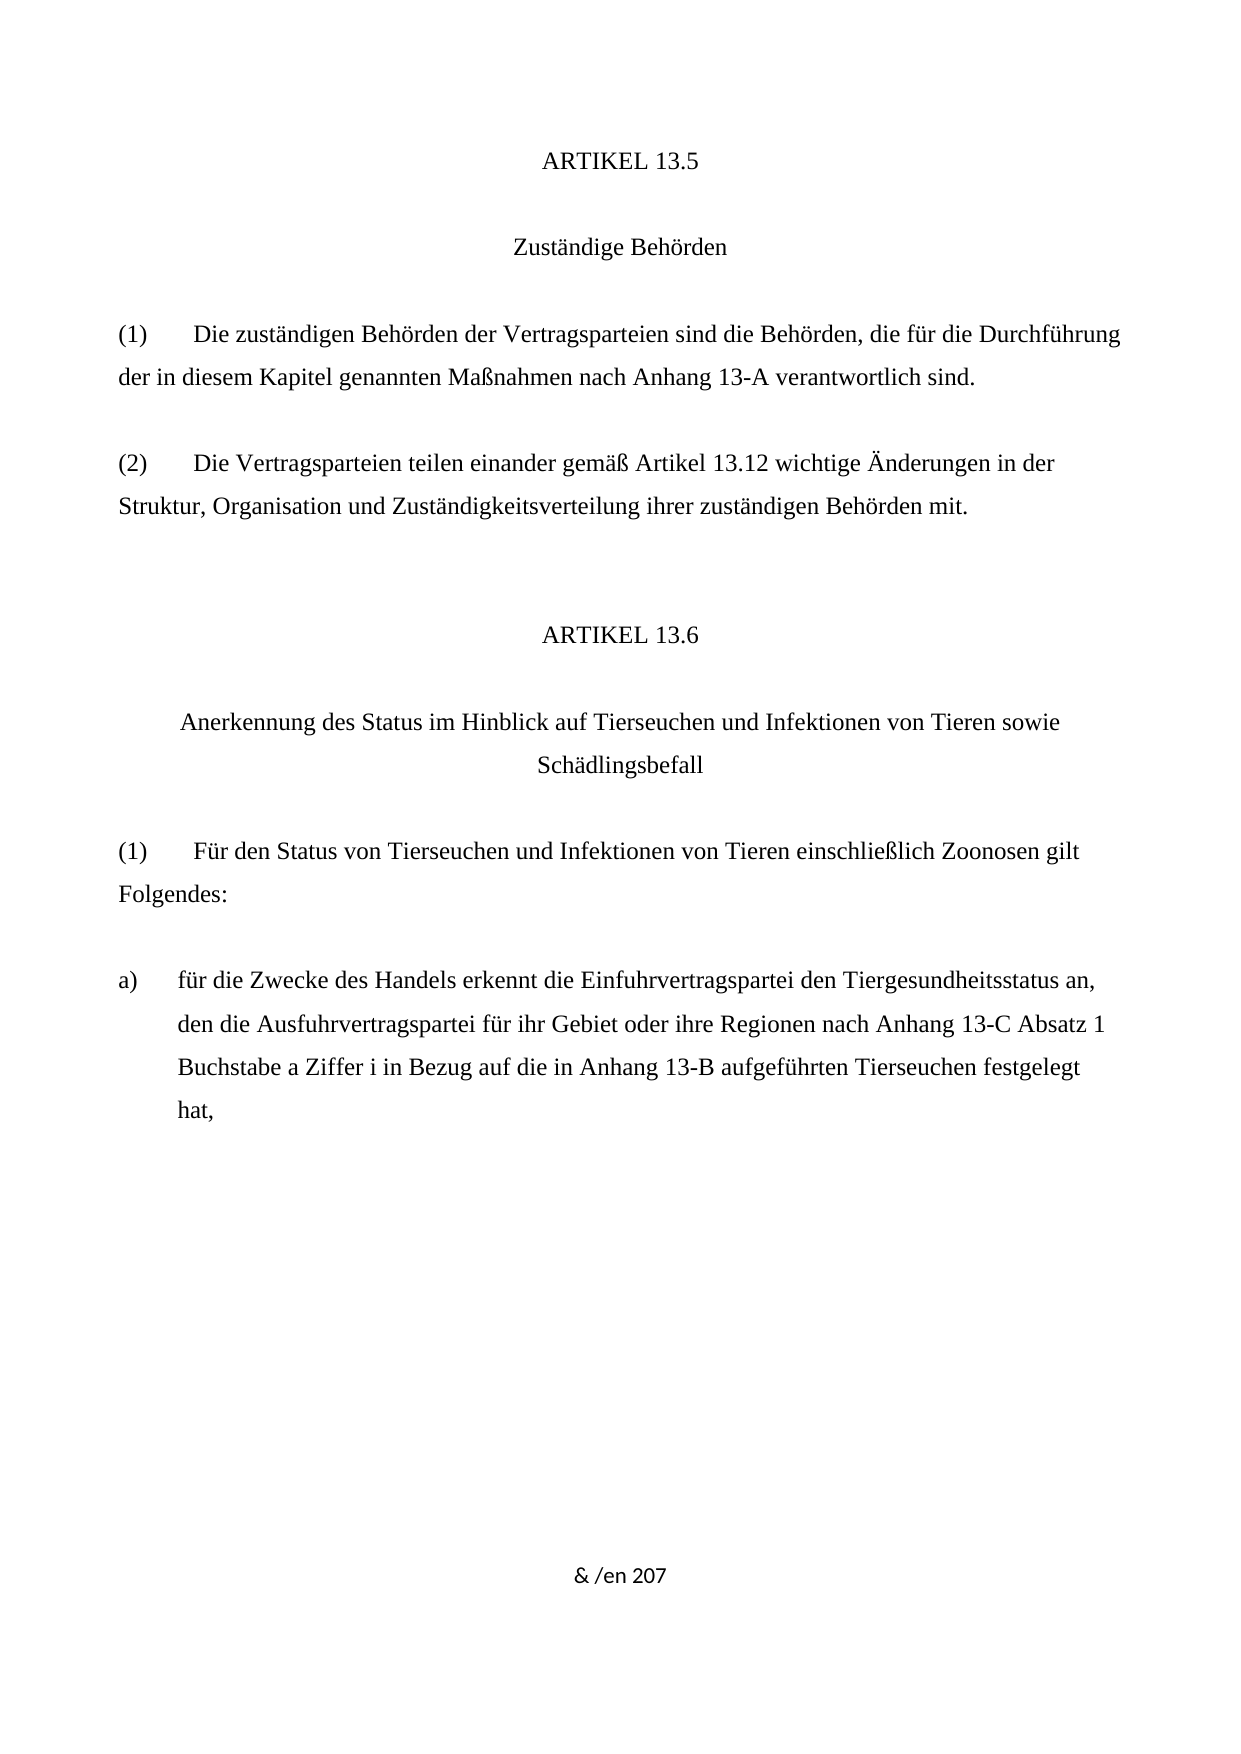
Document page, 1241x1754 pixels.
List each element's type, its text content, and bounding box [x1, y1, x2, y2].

text ARTIKEL 13.5 [118, 146, 1122, 175]
text Anerkennung des Status im Hinblick auf Tierseuchen und Infektionen von Tieren sowie Schädlingsbefall [118, 707, 1122, 779]
text (1) Für den Status von Tierseuchen und Infektionen von Tieren einschließlich Zoonosen gilt Folgendes: [118, 836, 1122, 908]
text ARTIKEL 13.6 [118, 621, 1122, 649]
text (2) Die Vertragsparteien teilen einander gemäß Artikel 13.12 wichtige Änderungen in der Struktur, Organisation und Zuständigkeitsverteilung ihrer zuständigen Behörden mit. [118, 448, 1122, 520]
text a) für die Zwecke des Handels erkennt die Einfuhrvertragspartei den Tiergesundheitsstatus an, den die Ausfuhrvertragspartei für ihr Gebiet oder ihre Regionen nach Anhang 13-C Absatz 1 Buchstabe a Ziffer i in Bezug auf die in Anhang 13-B aufgeführten Tierseuchen festgelegt hat, [118, 966, 1122, 1124]
text (1) Die zuständigen Behörden der Vertragsparteien sind die Behörden, die für die Durchführung der in diesem Kapitel genannten Maßnahmen nach Anhang 13-A verantwortlich sind. [118, 319, 1122, 391]
text Zuständige Behörden [118, 232, 1122, 261]
